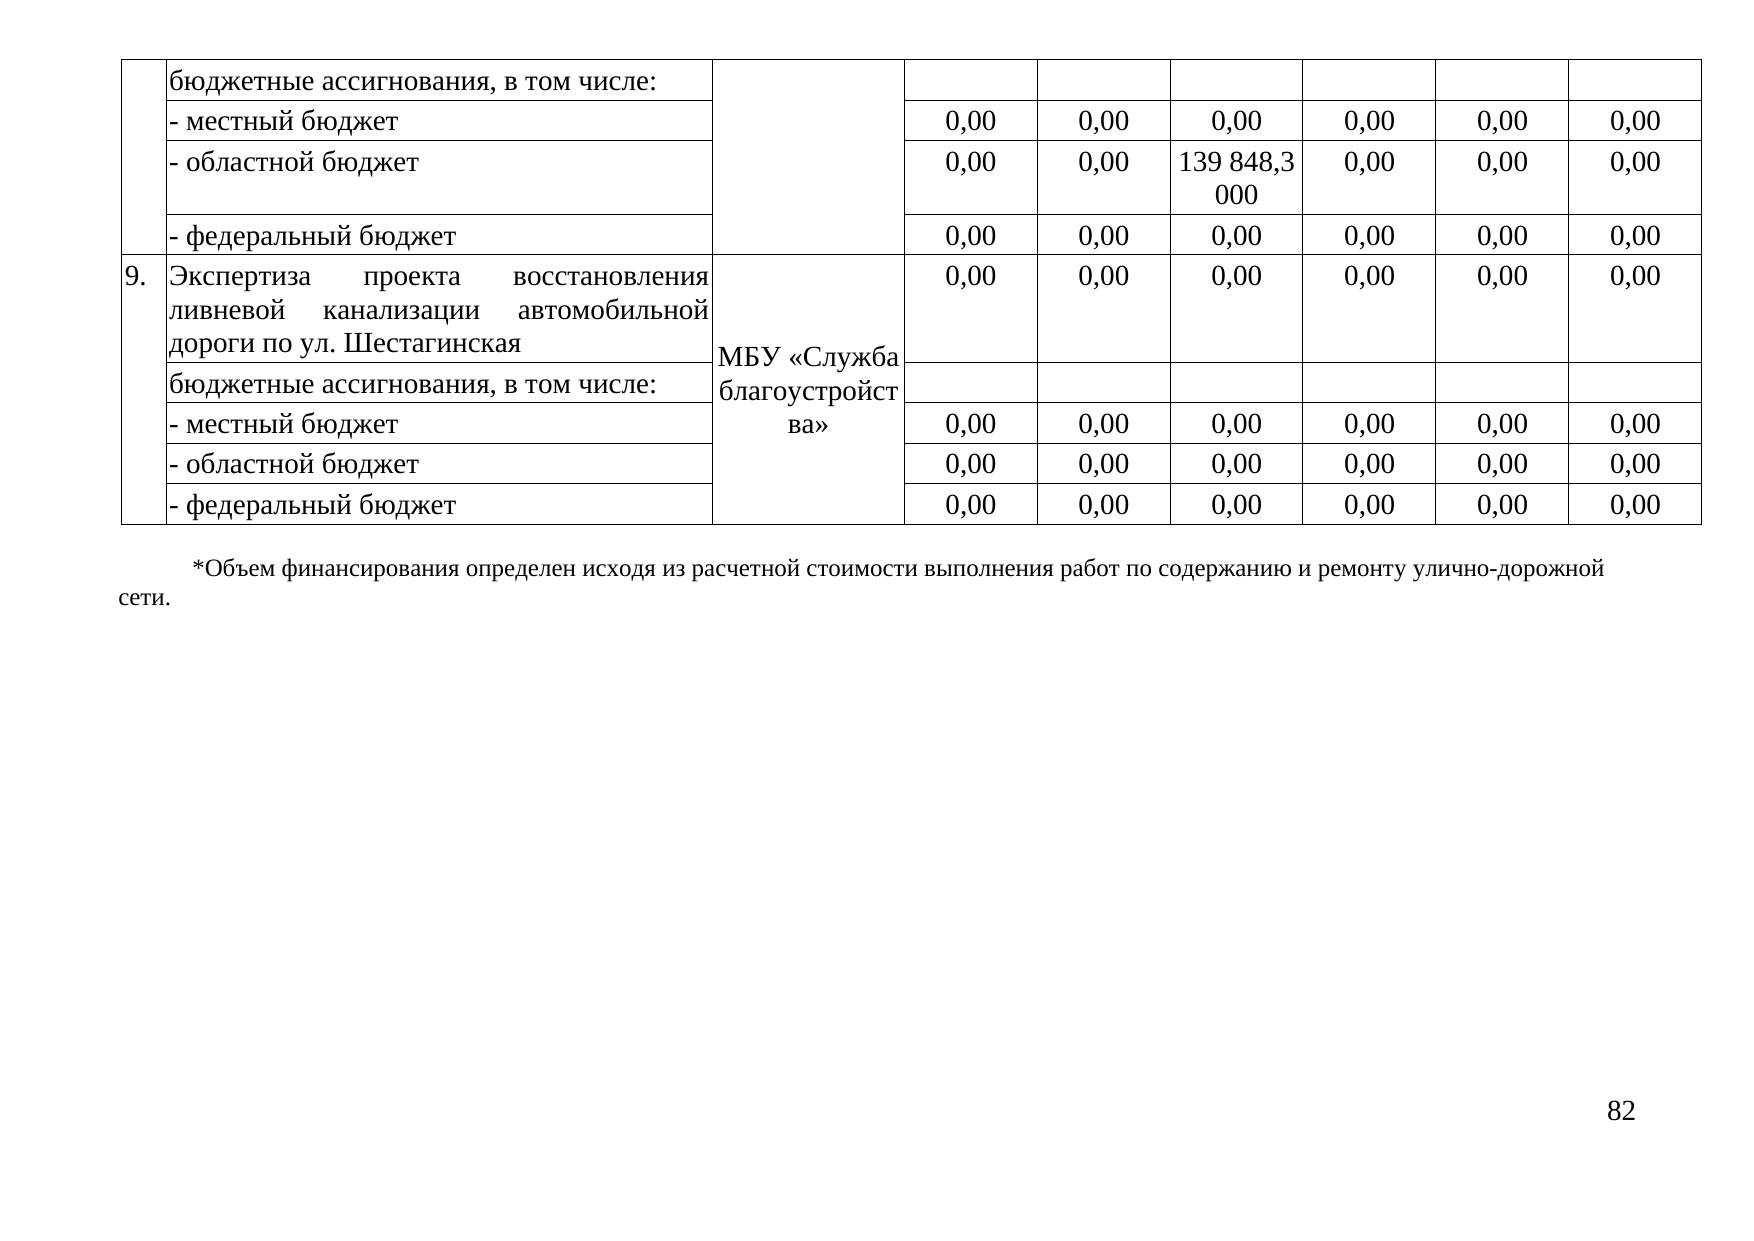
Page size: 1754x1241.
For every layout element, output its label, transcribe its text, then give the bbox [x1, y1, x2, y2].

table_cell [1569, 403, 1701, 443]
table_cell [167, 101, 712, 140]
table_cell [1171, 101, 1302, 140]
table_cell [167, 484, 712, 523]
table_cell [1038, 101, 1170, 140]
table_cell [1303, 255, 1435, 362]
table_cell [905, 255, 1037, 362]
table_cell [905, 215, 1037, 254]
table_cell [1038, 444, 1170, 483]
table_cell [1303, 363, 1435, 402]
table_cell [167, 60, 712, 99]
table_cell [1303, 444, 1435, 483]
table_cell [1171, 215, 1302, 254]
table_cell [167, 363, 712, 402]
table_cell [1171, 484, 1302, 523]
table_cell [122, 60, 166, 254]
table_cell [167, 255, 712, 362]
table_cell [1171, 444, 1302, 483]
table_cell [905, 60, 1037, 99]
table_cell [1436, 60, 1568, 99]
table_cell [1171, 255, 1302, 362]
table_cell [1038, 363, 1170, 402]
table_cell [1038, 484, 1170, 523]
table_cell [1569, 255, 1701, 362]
text *Объем финансирования определен исходя из расчетной стоимости выполнения работ по содержанию и ремонту улично-дорожной сети. [118, 553, 1636, 611]
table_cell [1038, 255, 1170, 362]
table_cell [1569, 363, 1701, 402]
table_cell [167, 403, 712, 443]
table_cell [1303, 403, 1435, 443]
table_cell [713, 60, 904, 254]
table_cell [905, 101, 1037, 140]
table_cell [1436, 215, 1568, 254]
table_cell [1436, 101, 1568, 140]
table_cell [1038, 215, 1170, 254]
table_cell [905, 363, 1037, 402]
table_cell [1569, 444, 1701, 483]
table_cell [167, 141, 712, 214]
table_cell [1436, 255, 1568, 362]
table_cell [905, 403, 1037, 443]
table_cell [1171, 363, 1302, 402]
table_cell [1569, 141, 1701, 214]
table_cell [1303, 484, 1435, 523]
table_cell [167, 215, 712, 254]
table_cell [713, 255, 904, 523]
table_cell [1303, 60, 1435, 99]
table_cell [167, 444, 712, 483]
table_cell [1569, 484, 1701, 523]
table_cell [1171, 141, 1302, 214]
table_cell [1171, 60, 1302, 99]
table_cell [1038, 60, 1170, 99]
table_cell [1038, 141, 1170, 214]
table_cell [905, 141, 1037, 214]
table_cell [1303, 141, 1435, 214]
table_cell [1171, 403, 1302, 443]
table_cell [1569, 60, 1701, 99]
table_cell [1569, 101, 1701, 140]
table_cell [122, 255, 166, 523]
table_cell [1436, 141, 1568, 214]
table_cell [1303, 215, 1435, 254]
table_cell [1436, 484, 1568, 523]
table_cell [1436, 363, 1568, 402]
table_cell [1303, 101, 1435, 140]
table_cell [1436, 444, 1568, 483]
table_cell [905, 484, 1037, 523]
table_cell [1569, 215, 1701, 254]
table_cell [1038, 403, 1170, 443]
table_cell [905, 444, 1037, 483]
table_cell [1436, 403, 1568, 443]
